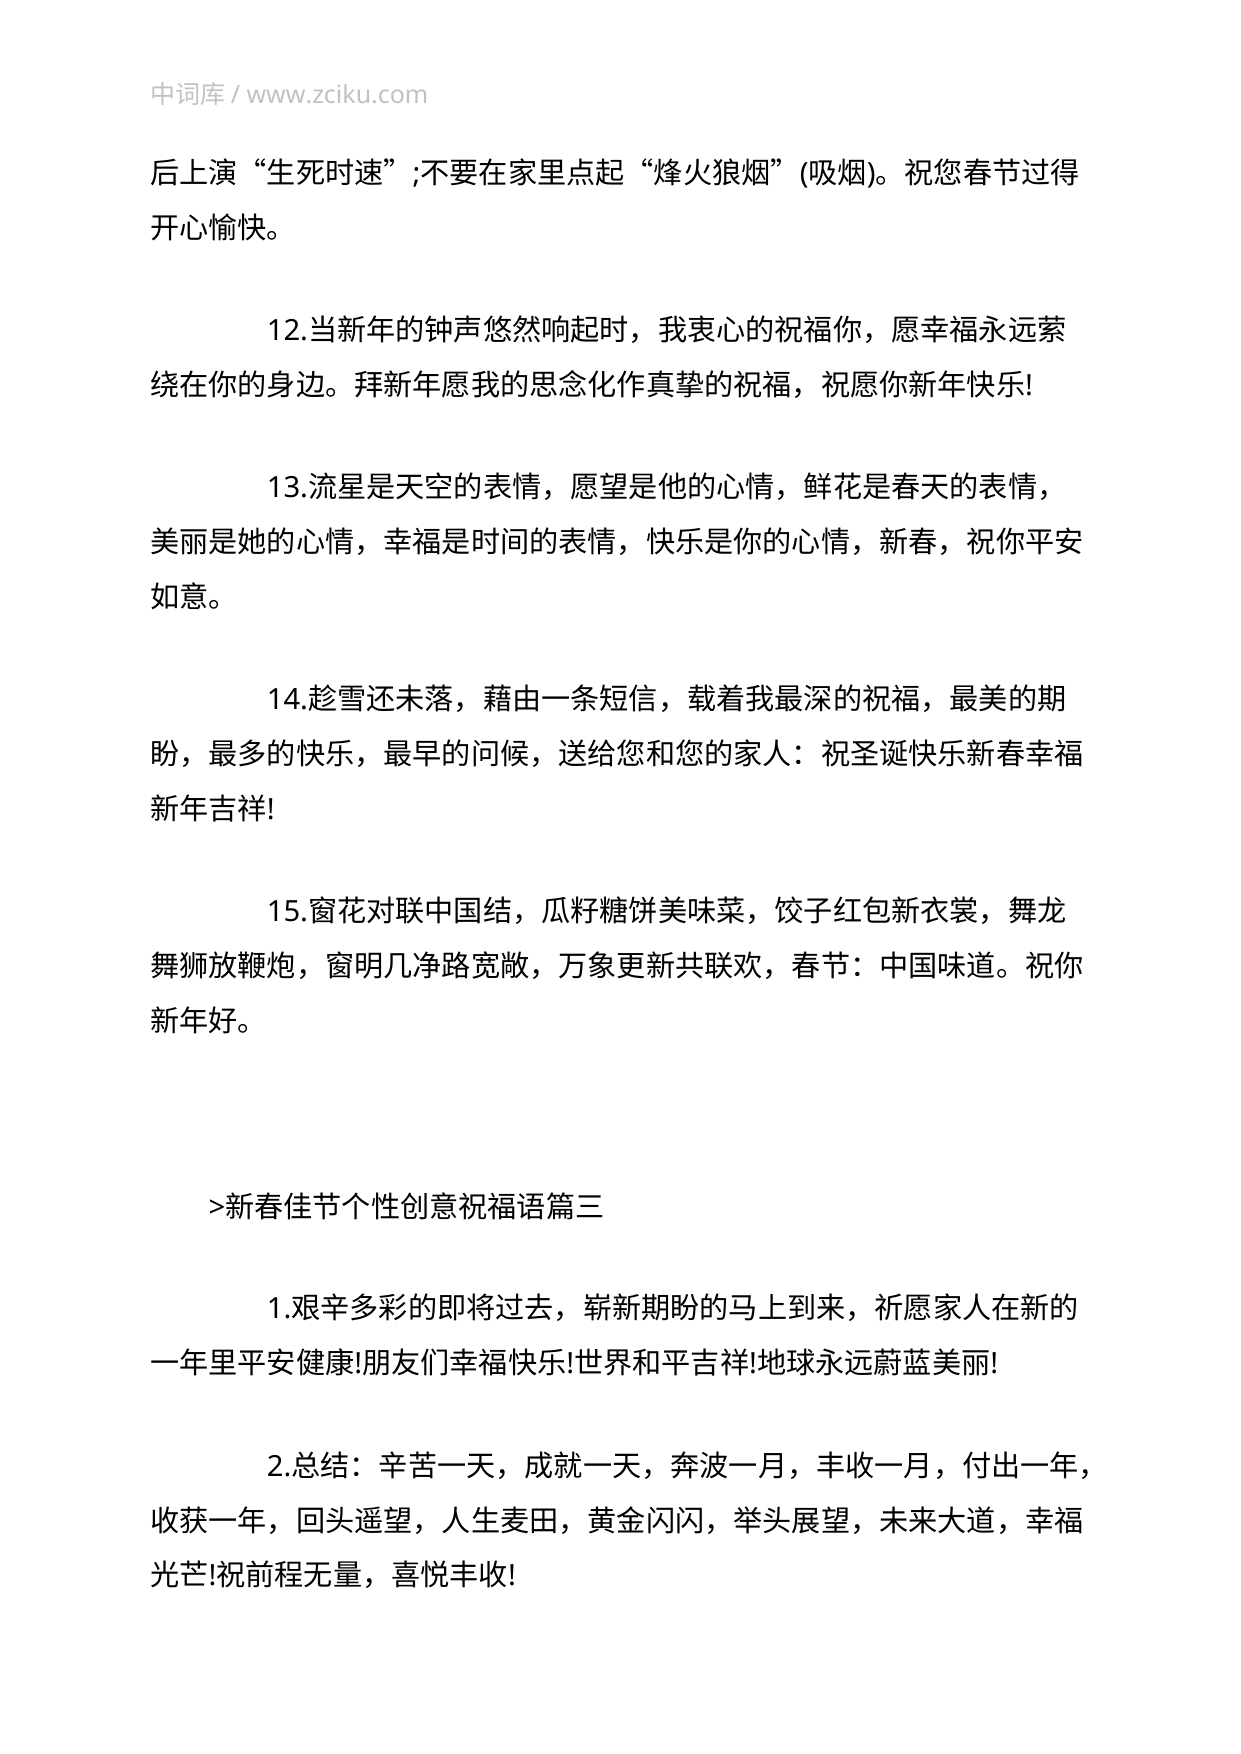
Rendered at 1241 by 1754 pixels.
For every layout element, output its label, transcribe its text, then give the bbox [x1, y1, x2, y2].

text 15.窗花对联中国结，瓜籽糖饼美味菜，饺子红包新衣裳，舞龙舞狮放鞭炮，窗明几净路宽敞，万象更新共联欢，春节：中国味道。祝你新年好。 [150, 887, 1090, 1039]
text 12.当新年的钟声悠然响起时，我衷心的祝福你，愿幸福永远萦绕在你的身边。拜新年愿我的思念化作真挚的祝福，祝愿你新年快乐! [150, 307, 1090, 404]
text 1.艰辛多彩的即将过去，崭新期盼的马上到来，祈愿家人在新的一年里平安健康!朋友们幸福快乐!世界和平吉祥!地球永远蔚蓝美丽! [150, 1285, 1090, 1382]
text 14.趁雪还未落，藉由一条短信，载着我最深的祝福，最美的期盼，最多的快乐，最早的问候，送给您和您的家人：祝圣诞快乐新春幸福新年吉祥! [150, 675, 1090, 828]
text 13.流星是天空的表情，愿望是他的心情，鲜花是春天的表情，美丽是她的心情，幸福是时间的表情，快乐是你的心情，新春，祝你平安如意。 [150, 464, 1090, 616]
text >新春佳节个性创意祝福语篇三 [150, 1183, 1090, 1226]
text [150, 150, 1090, 247]
text 2.总结：辛苦一天，成就一天，奔波一月，丰收一月，付出一年，收获一年，回头遥望，人生麦田，黄金闪闪，举头展望，未来大道，幸福光芒!祝前程无量，喜悦丰收! [150, 1442, 1090, 1594]
